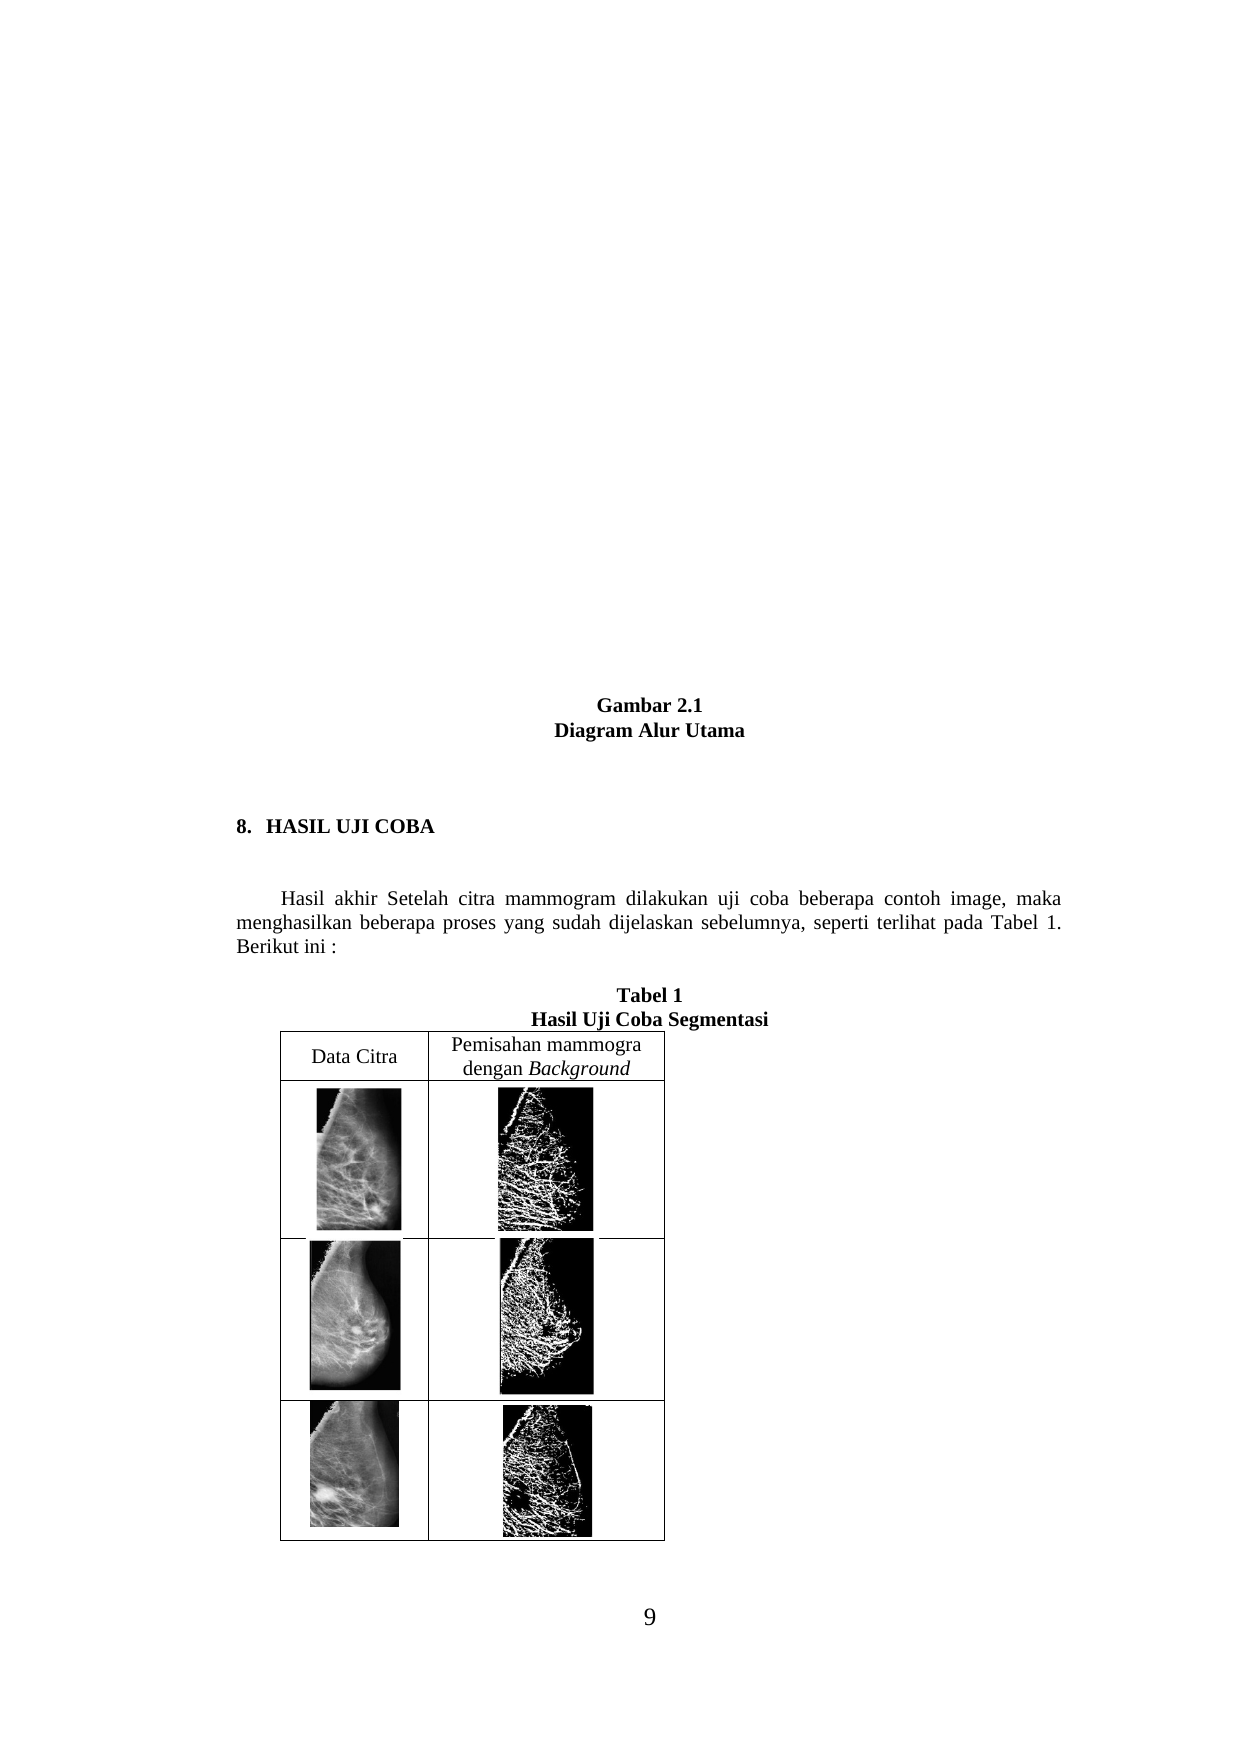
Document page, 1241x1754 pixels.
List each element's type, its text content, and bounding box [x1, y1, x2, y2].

table_header Pemisahan mammogra dengan Background [429, 1032, 664, 1080]
table_cell [600, 1239, 664, 1400]
table_cell [281, 1081, 428, 1238]
picture [500, 1405, 593, 1540]
text Hasil Uji Coba Segmentasi [236, 1007, 1063, 1031]
text Gambar 2.1 [236, 693, 1063, 717]
table_cell [281, 1401, 428, 1539]
picture [494, 1238, 600, 1400]
table_cell [429, 1081, 664, 1238]
picture [315, 1088, 403, 1231]
table_header Data Citra [281, 1032, 428, 1080]
text Diagram Alur Utama [236, 717, 1063, 742]
picture [305, 1238, 403, 1396]
picture [310, 1401, 399, 1527]
text Tabel 1 [236, 982, 1063, 1007]
list HASIL UJI COBA [236, 814, 1063, 838]
table_cell [429, 1401, 664, 1539]
picture [494, 1087, 597, 1231]
table_cell [281, 1239, 428, 1400]
text Hasil akhir Setelah citra mammogram dilakukan uji coba beberapa contoh image, maka menghasilkan beberapa proses yang sudah dijelaskan sebelumnya, seperti terlihat pada Tabel 1. Berikut ini : [236, 886, 1063, 958]
table_cell [429, 1239, 494, 1400]
